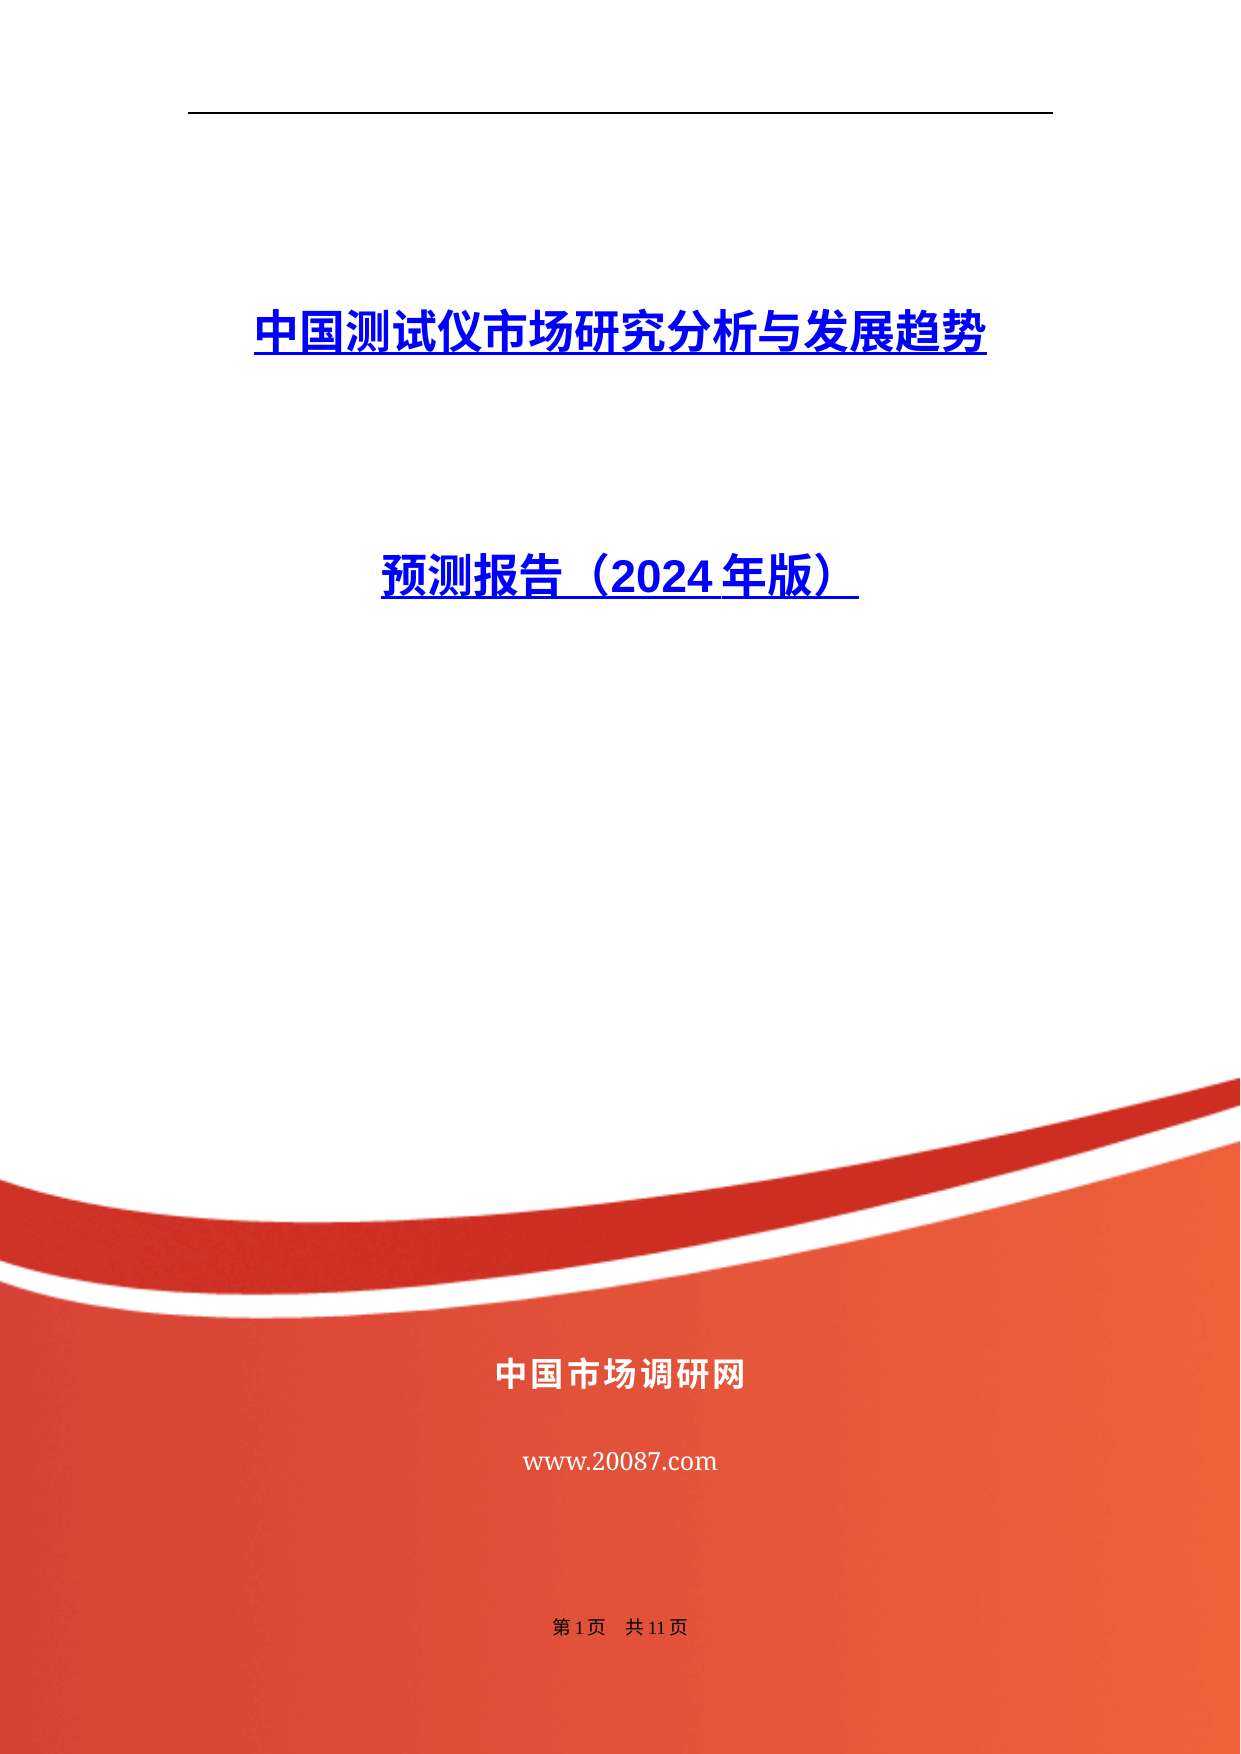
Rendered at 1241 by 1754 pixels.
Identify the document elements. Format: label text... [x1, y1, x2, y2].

table_header 中国测试仪市场研究分析与发展趋势预测报告（2024年版） [188, 207, 1053, 773]
text www.20087.com [187, 1428, 1053, 1493]
subtitle 中国市场调研网 [187, 1339, 1053, 1404]
picture [0, 1006, 1241, 1754]
